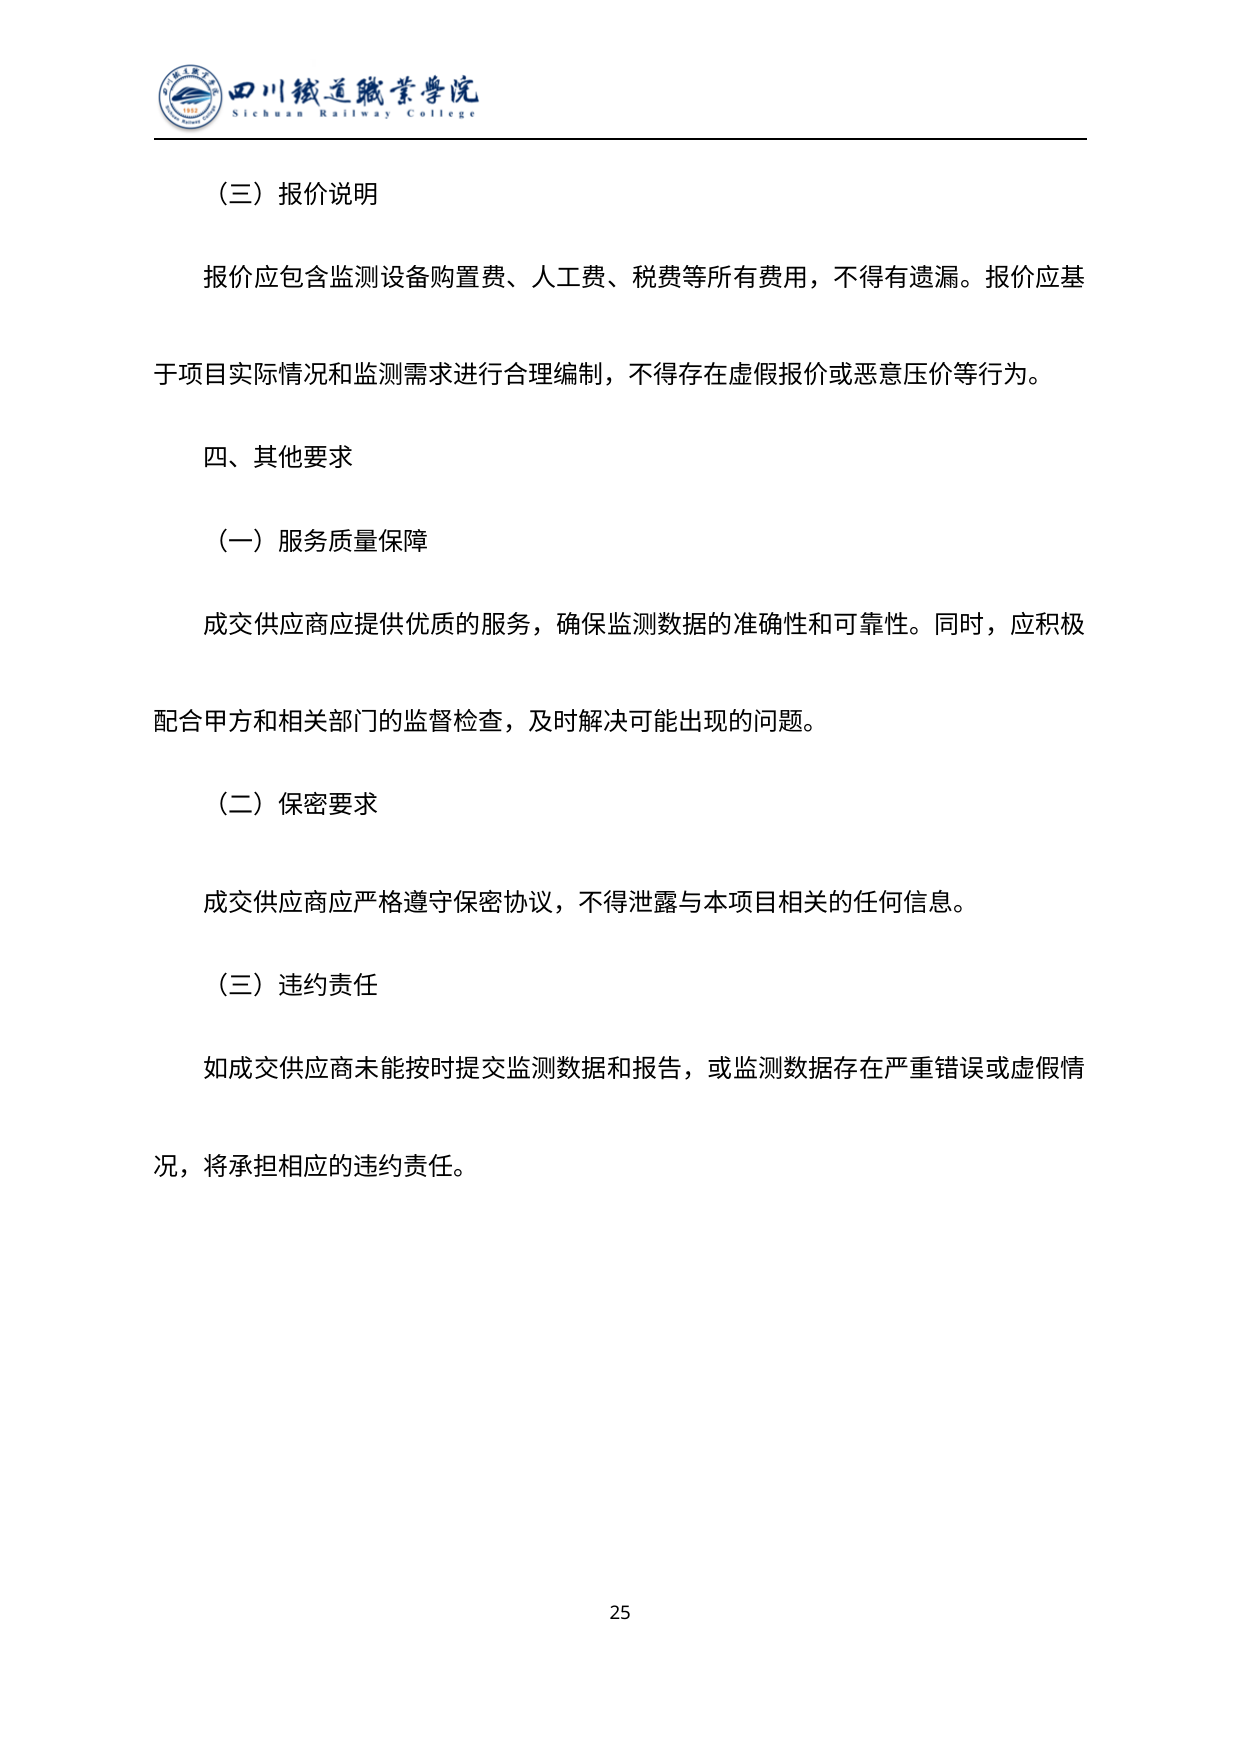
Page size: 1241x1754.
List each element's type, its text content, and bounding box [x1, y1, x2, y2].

text （二）保密要求 成交供应商应严格遵守保密协议，不得泄露与本项目相关的任何信息。 [203, 770, 1087, 933]
text （三）违约责任 [203, 951, 1087, 1016]
text 报价应包含监测设备购置费、人工费、税费等所有费用，不得有遗漏。报价应基于项目实际情况和监测需求进行合理编制，不得存在虚假报价或恶意压价等行为。 [153, 243, 1087, 405]
text （三）报价说明 [153, 160, 1087, 225]
text （一）服务质量保障 [178, 507, 1087, 572]
text 成交供应商应提供优质的服务，确保监测数据的准确性和可靠性。同时，应积极配合甲方和相关部门的监督检查，及时解决可能出现的问题。 [153, 590, 1087, 752]
text 如成交供应商未能按时提交监测数据和报告，或监测数据存在严重错误或虚假情况，将承担相应的违约责任。 [153, 1034, 1087, 1197]
picture [153, 59, 485, 136]
text 四、其他要求 [153, 423, 1087, 488]
